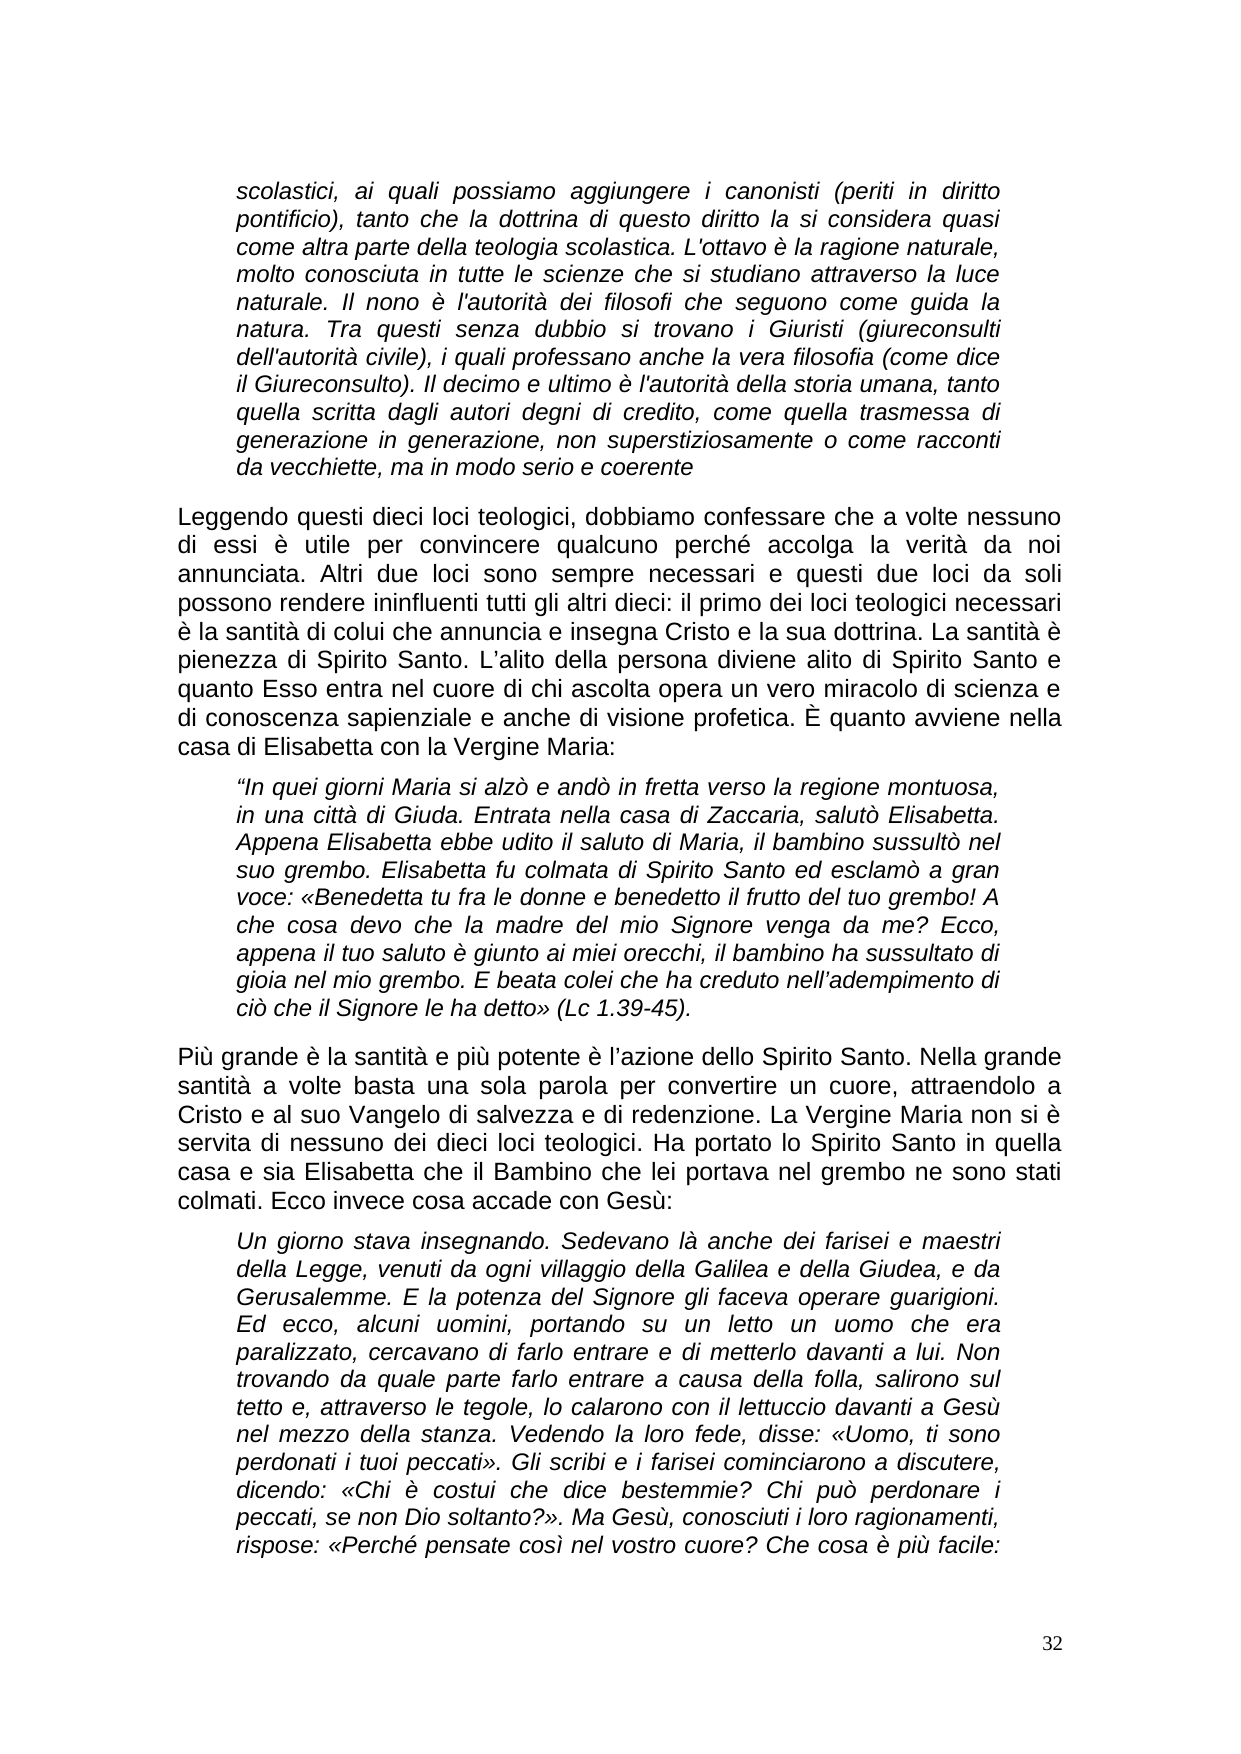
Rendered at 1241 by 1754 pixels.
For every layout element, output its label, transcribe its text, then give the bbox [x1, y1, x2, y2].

text Più grande è la santità e più potente è l’azione dello Spirito Santo. Nella grande santità a volte basta una sola parola per convertire un cuore, attraendolo a Cristo e al suo Vangelo di salvezza e di redenzione. La Vergine Maria non si è servita di nessuno dei dieci loci teologici. Ha portato lo Spirito Santo in quella casa e sia Elisabetta che il Bambino che lei portava nel grembo ne sono stati colmati. Ecco invece cosa accade con Gesù: [177, 1042, 1063, 1215]
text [236, 1227, 1004, 1558]
text Leggendo questi dieci loci teologici, dobbiamo confessare che a volte nessuno di essi è utile per convincere qualcuno perché accolga la verità da noi annunciata. Altri due loci sono sempre necessari e questi due loci da soli possono rendere ininfluenti tutti gli altri dieci: il primo dei loci teologici necessari è la santità di colui che annuncia e insegna Cristo e la sua dottrina. La santità è pienezza di Spirito Santo. L’alito della persona diviene alito di Spirito Santo e quanto Esso entra nel cuore di chi ascolta opera un vero miracolo di scienza e di conoscenza sapienziale e anche di visione profetica. È quanto avviene nella casa di Elisabetta con la Vergine Maria: [177, 502, 1063, 760]
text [236, 177, 1004, 481]
text “In quei giorni Maria si alzò e andò in fretta verso la regione montuosa, in una città di Giuda. Entrata nella casa di Zaccaria, salutò Elisabetta. Appena Elisabetta ebbe udito il saluto di Maria, il bambino sussultò nel suo grembo. Elisabetta fu colmata di Spirito Santo ed esclamò a gran voce: «Benedetta tu fra le donne e benedetto il frutto del tuo grembo! A che cosa devo che la madre del mio Signore venga da me? Ecco, appena il tuo saluto è giunto ai miei orecchi, il bambino ha sussultato di gioia nel mio grembo. E beata colei che ha creduto nell’adempimento di ciò che il Signore le ha detto» (Lc 1.39-45). [236, 773, 1004, 1021]
